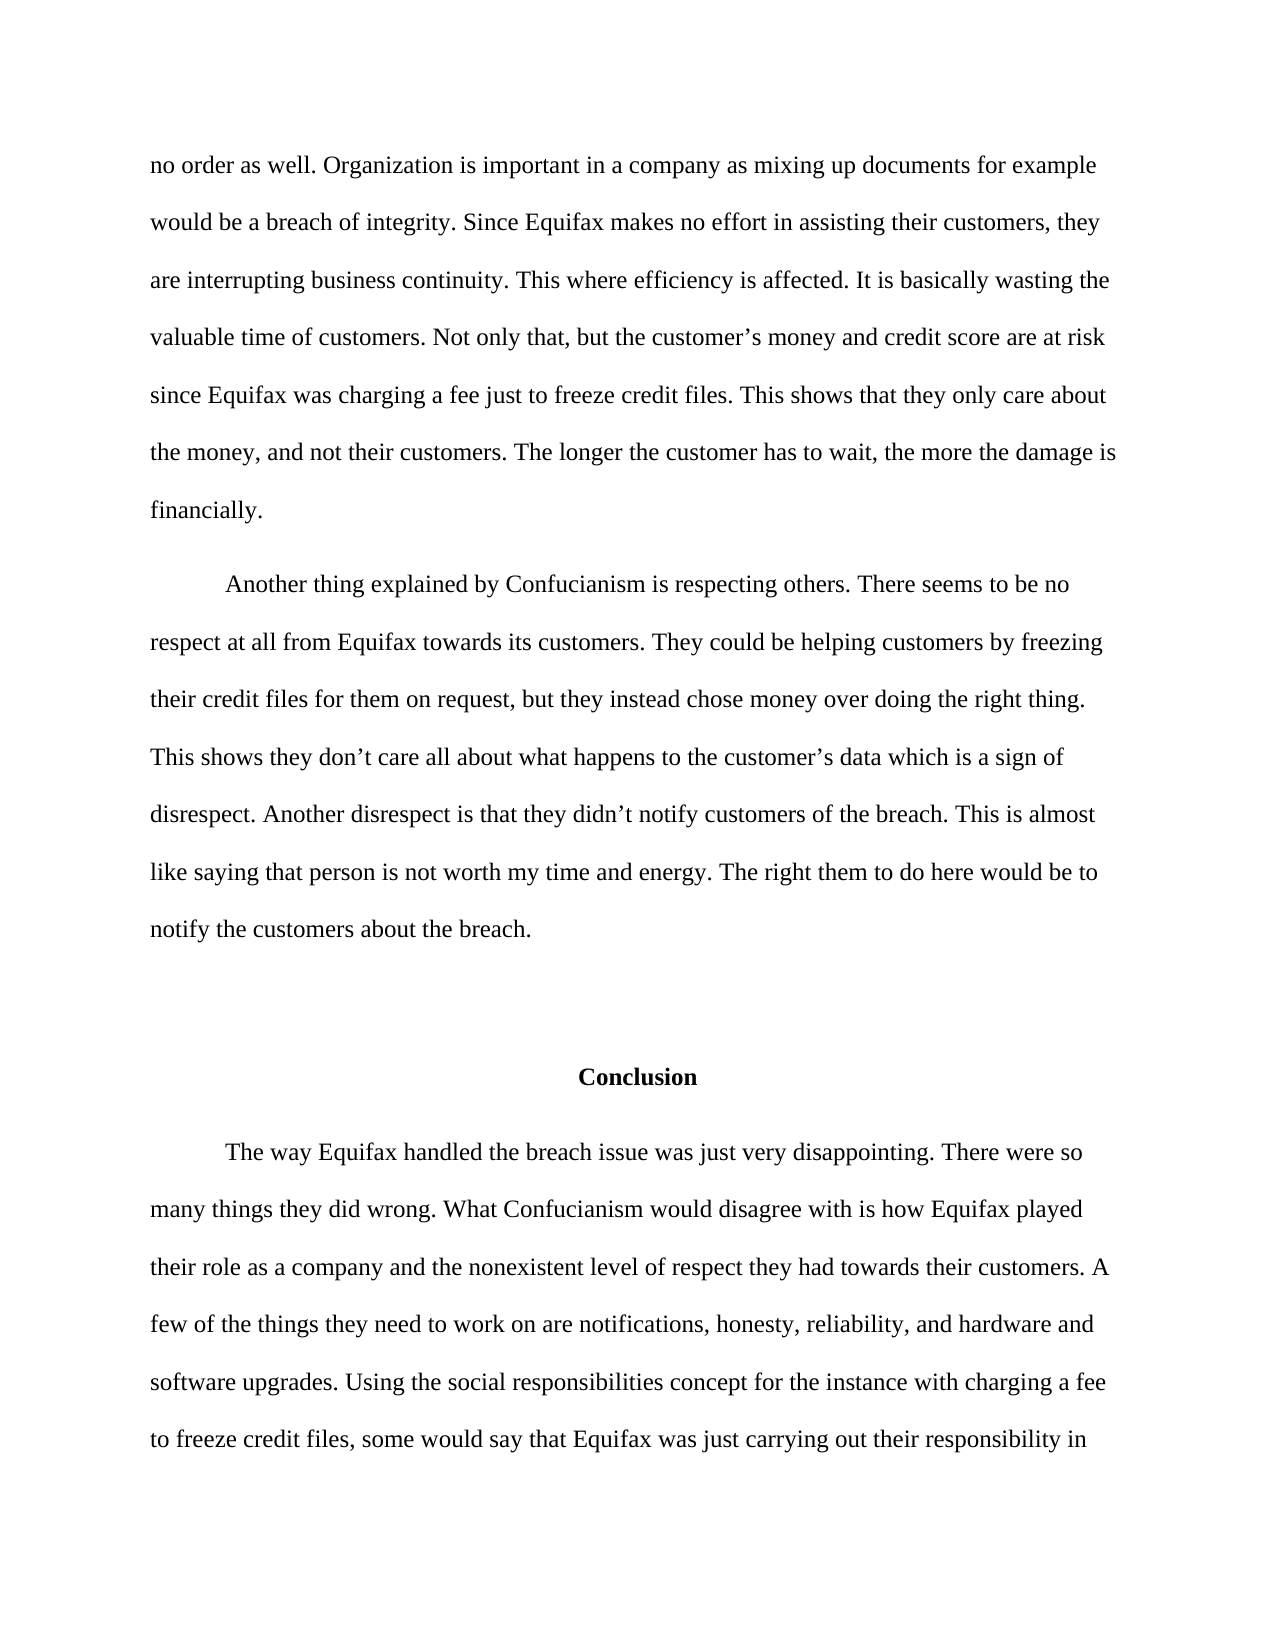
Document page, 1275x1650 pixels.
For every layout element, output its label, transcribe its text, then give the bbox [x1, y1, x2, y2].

text Another thing explained by Confucianism is respecting others. There seems to be no respect at all from Equifax towards its customers. They could be helping customers by freezing their credit files for them on request, but they instead chose money over doing the right thing. This shows they don’t care all about what happens to the customer’s data which is a sign of disrespect. Another disrespect is that they didn’t notify customers of the breach. This is almost like saying that person is not worth my time and energy. The right them to do here would be to notify the customers about the breach. [150, 569, 1125, 943]
text Conclusion [150, 1062, 1125, 1091]
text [150, 1137, 1125, 1453]
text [150, 150, 1125, 524]
